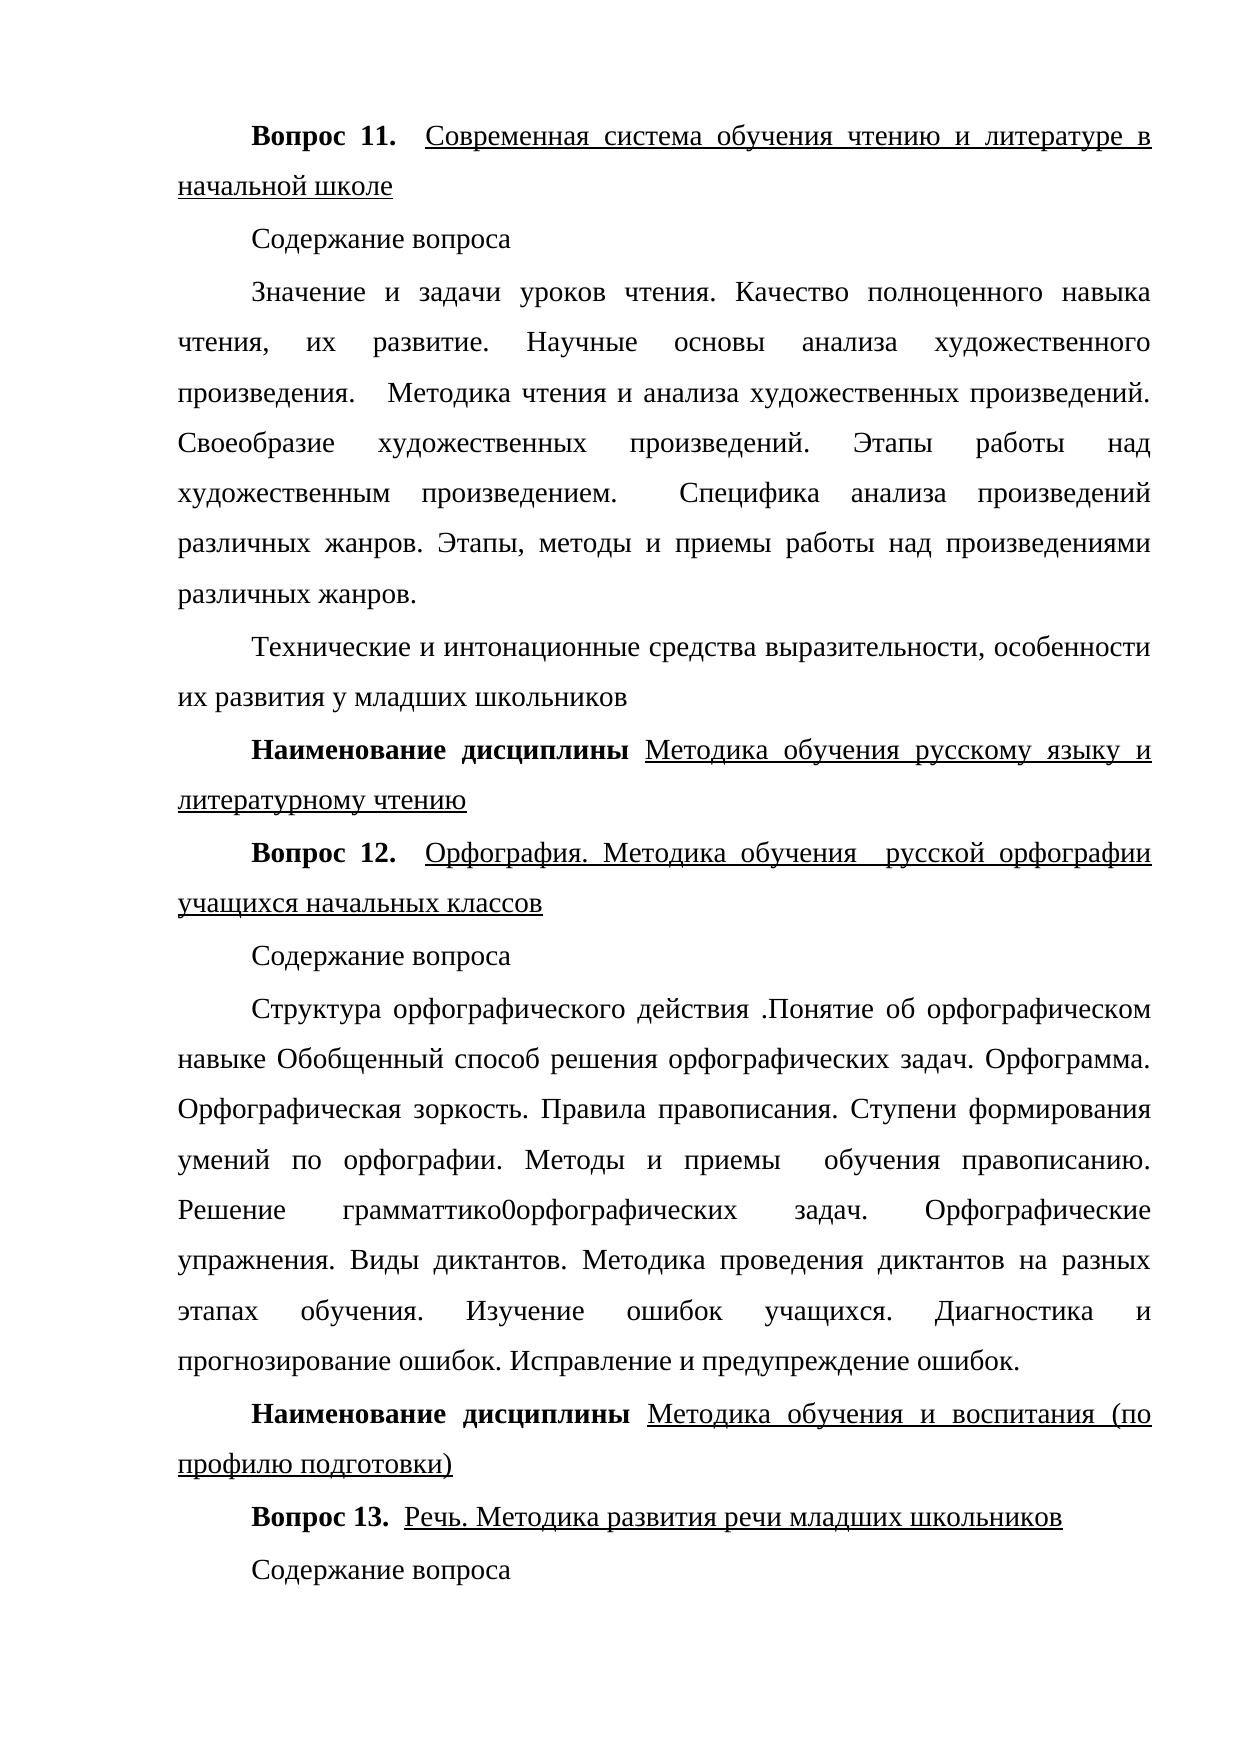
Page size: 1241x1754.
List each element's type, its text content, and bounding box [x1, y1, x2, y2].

text Значение и задачи уроков чтения. Качество полноценного навыка чтения, их развитие. Научные основы анализа художественного произведения. Методика чтения и анализа художественных произведений. Своеобразие художественных произведений. Этапы работы над художественным произведением. Специфика анализа произведений различных жанров. Этапы, методы и приемы работы над произведениями различных жанров. [177, 274, 1152, 609]
text Вопрос 13. Речь. Методика развития речи младших школьников [177, 1499, 1152, 1533]
text Наименование дисциплины Методика обучения русскому языку и литературному чтению [177, 732, 1152, 816]
text Наименование дисциплины Методика обучения и воспитания (по профилю подготовки) [177, 1396, 1152, 1480]
text Содержание вопроса [177, 221, 1152, 255]
text Технические и интонационные средства выразительности, особенности их развития у младших школьников [177, 629, 1152, 713]
text Вопрос 12. Орфография. Методика обучения русской орфографии учащихся начальных классов [177, 835, 1152, 919]
text Содержание вопроса [177, 938, 1152, 972]
text Структура орфографического действия .Понятие об орфографическом навыке Обобщенный способ решения орфографических задач. Орфограмма. Орфографическая зоркость. Правила правописания. Ступени формирования умений по орфографии. Методы и приемы обучения правописанию. Решение грамматтико0орфографических задач. Орфографические упражнения. Виды диктантов. Методика проведения диктантов на разных этапах обучения. Изучение ошибок учащихся. Диагностика и прогнозирование ошибок. Исправление и предупреждение ошибок. [177, 991, 1152, 1377]
text Вопрос 11. Современная система обучения чтению и литературе в начальной школе [177, 118, 1152, 202]
text Содержание вопроса [177, 1552, 1152, 1585]
